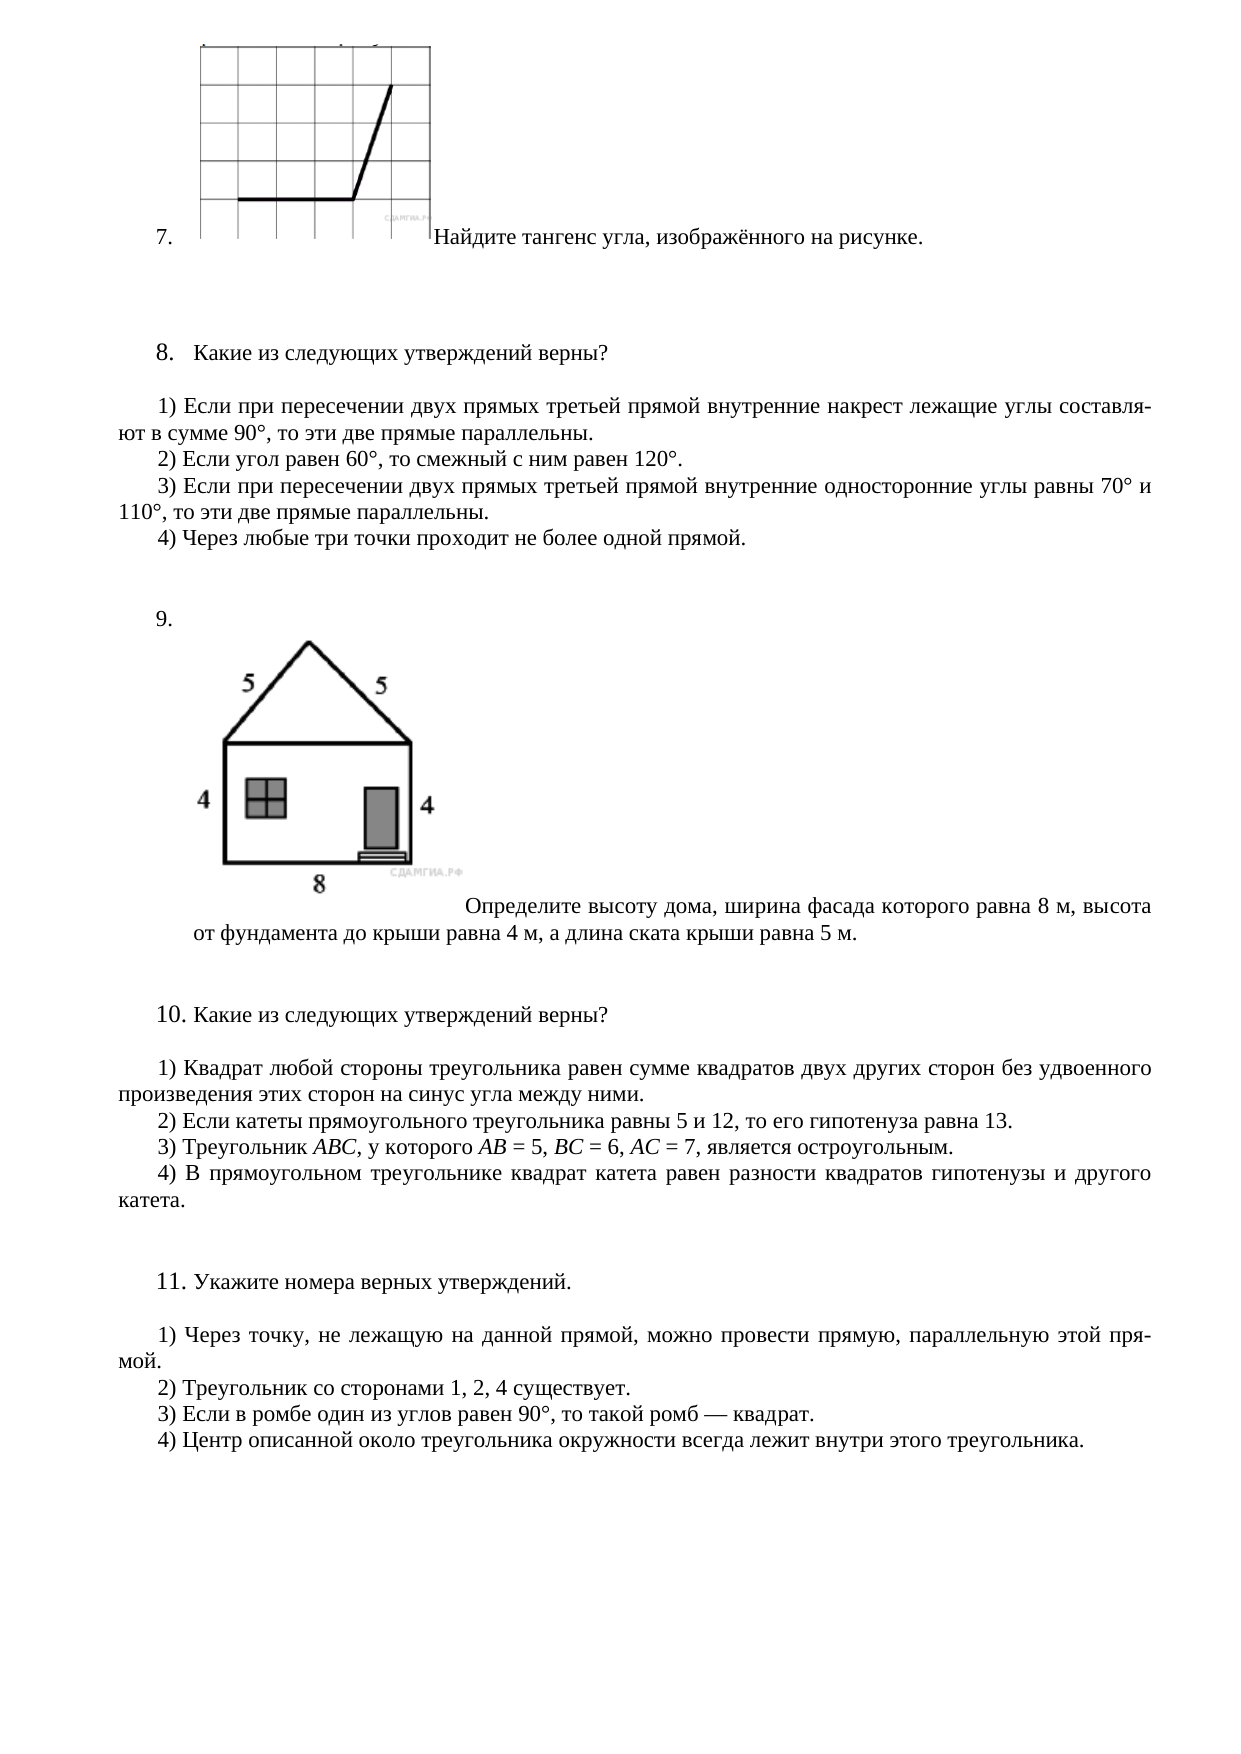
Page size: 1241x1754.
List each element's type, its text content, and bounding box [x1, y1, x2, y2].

text 2) Если угол равен 60°, то смежный с ним равен 120°. [118, 445, 1152, 472]
text 3) Если в ромбе один из углов равен 90°, то такой ромб — квадрат. [118, 1400, 1152, 1427]
text 4) Через любые три точки проходит не более одной прямой. [118, 524, 1152, 551]
list Укажите номера верных утверждений. [156, 1266, 1152, 1295]
text 1) Если при пересечении двух прямых третьей прямой внутренние накрест лежащие углы составляют в сумме 90°, то эти две прямые параллельны. [118, 393, 1152, 445]
text 2) Если катеты прямоугольного треугольника равны 5 и 12, то его гипотенуза равна 13. [118, 1107, 1152, 1133]
text 3) Треугольник ABC, у которого AB = 5, BC = 6, AC = 7, является остроугольным. [118, 1133, 1152, 1159]
text 1) Квадрат любой стороны треугольника равен сумме квадратов двух других сторон без удвоенного произведения этих сторон на синус угла между ними. [118, 1054, 1152, 1107]
text 3) Если при пересечении двух прямых третьей прямой внутренние односторонние углы равны 70° и 110°, то эти две прямые параллельны. [118, 472, 1152, 524]
text 4) Центр описанной около треугольника окружности всегда лежит внутри этого треугольника. [118, 1427, 1152, 1453]
picture [198, 44, 434, 245]
list Какие из следующих утверждений верны? [156, 337, 1152, 366]
text 2) Треугольник со сторонами 1, 2, 4 существует. [118, 1374, 1152, 1400]
text 4) В прямоугольном треугольнике квадрат катета равен разности квадратов гипотенузы и другого катета. [118, 1159, 1152, 1212]
picture [193, 631, 465, 914]
list Определите высоту дома, ширина фасада которого равна 8 м, высота от фундамента до крыши равна 4 м, а длина ската крыши равна 5 м. [156, 604, 1152, 945]
list Какие из следующих утверждений верны? [156, 999, 1152, 1028]
text 1) Через точку, не лежащую на данной прямой, можно провести прямую, параллельную этой прямой. [118, 1321, 1152, 1374]
list Найдите тангенс угла, изображённого на рисунке. [156, 44, 1152, 249]
